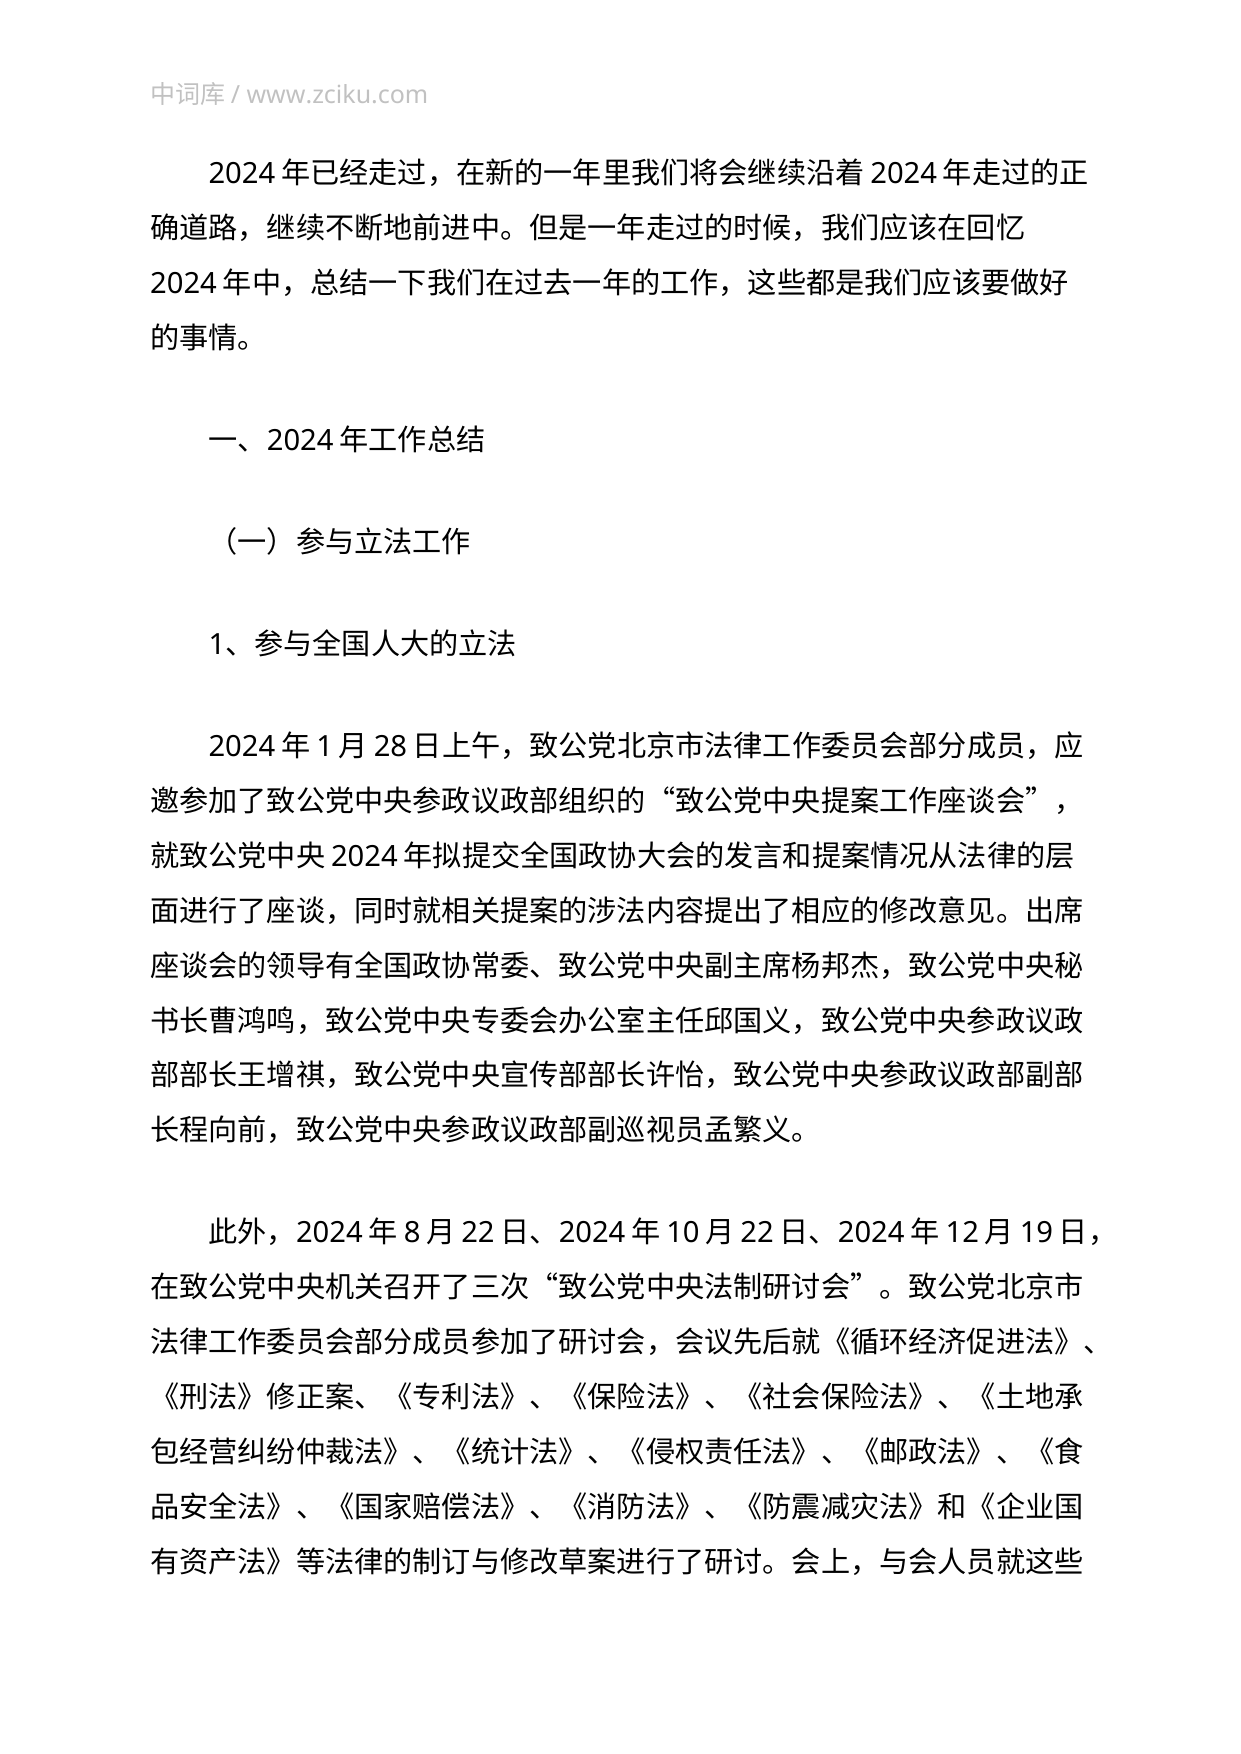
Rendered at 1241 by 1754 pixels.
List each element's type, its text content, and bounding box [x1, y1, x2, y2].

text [150, 1209, 1090, 1580]
text 一、2024年工作总结 [150, 417, 1090, 459]
text （一）参与立法工作 [150, 519, 1090, 561]
text 2024年已经走过，在新的一年里我们将会继续沿着2024年走过的正确道路，继续不断地前进中。但是一年走过的时候，我们应该在回忆2024年中，总结一下我们在过去一年的工作，这些都是我们应该要做好的事情。 [150, 150, 1090, 357]
text 1、参与全国人大的立法 [150, 620, 1090, 663]
text 2024年1月28日上午，致公党北京市法律工作委员会部分成员，应邀参加了致公党中央参政议政部组织的“致公党中央提案工作座谈会”，就致公党中央2024年拟提交全国政协大会的发言和提案情况从法律的层面进行了座谈，同时就相关提案的涉法内容提出了相应的修改意见。出席座谈会的领导有全国政协常委、致公党中央副主席杨邦杰，致公党中央秘书长曹鸿鸣，致公党中央专委会办公室主任邱国义，致公党中央参政议政部部长王增祺，致公党中央宣传部部长许怡，致公党中央参政议政部副部长程向前，致公党中央参政议政部副巡视员孟繁义。 [150, 722, 1090, 1149]
